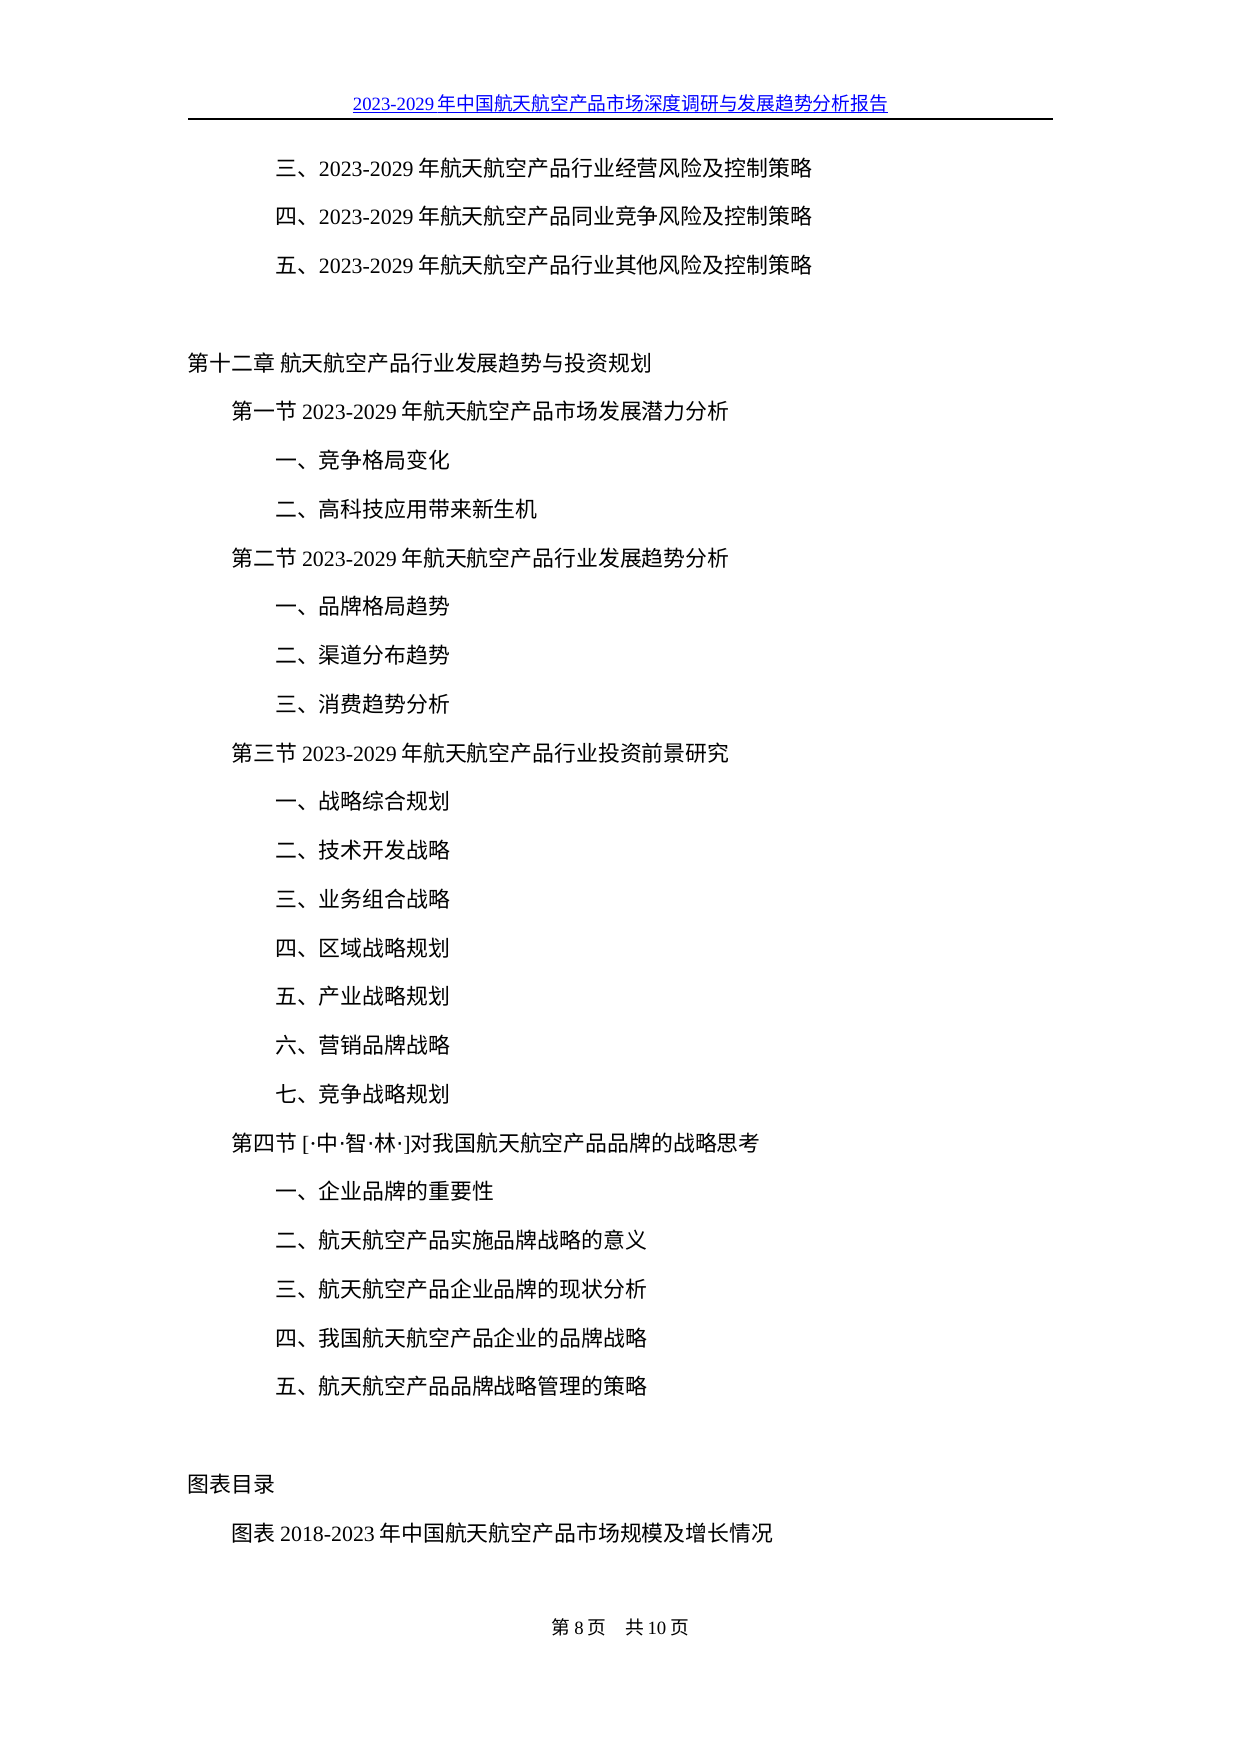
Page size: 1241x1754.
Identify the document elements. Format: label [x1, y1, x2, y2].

text [187, 150, 1053, 1548]
